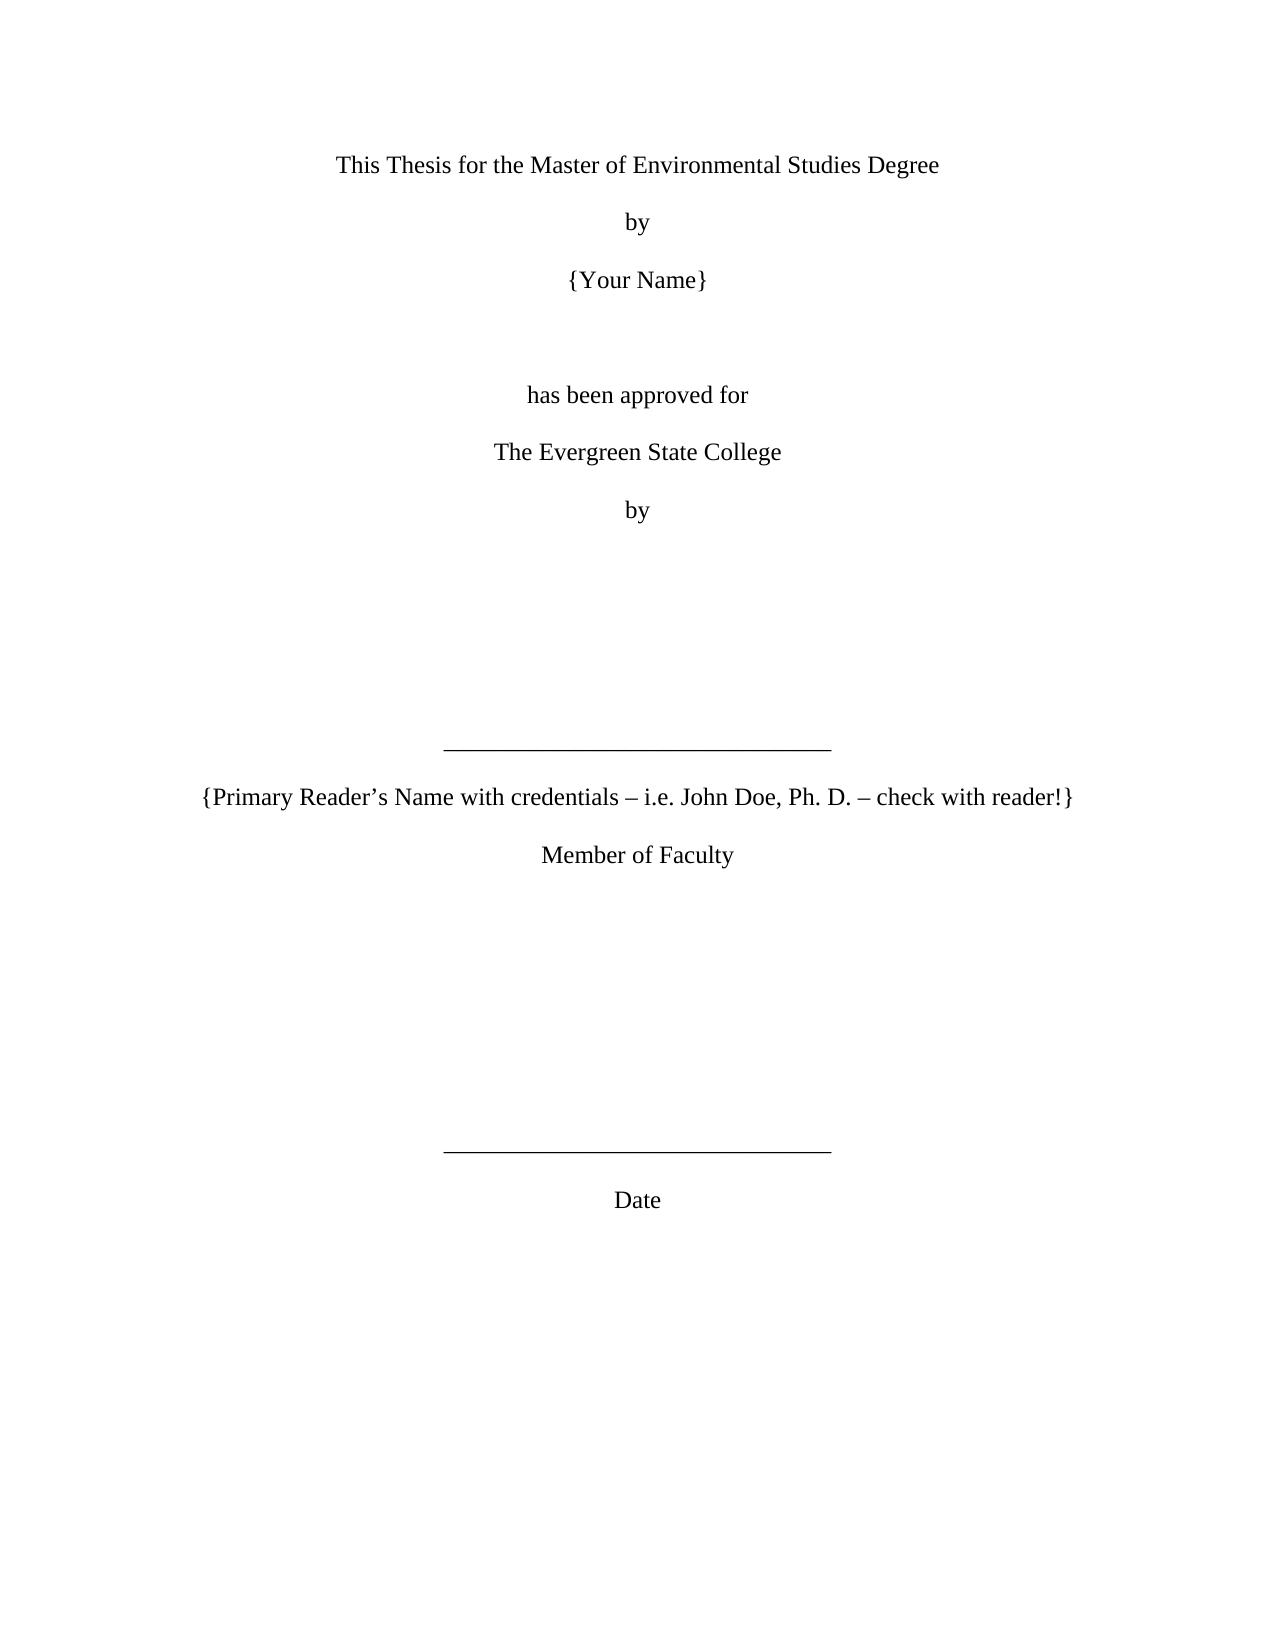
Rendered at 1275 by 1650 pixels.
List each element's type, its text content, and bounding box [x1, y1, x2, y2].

text This Thesis for the Master of Environmental Studies Degree [150, 150, 1125, 179]
text {Your Name} [150, 265, 1125, 294]
text _______________________________ [150, 725, 1125, 754]
text Member of Faculty [150, 840, 1125, 869]
text Date [150, 1185, 1125, 1214]
text has been approved for [150, 380, 1125, 409]
text The Evergreen State College [150, 437, 1125, 466]
text _______________________________ [150, 1127, 1125, 1156]
text by [150, 495, 1125, 524]
text {Primary Reader’s Name with credentials – i.e. John Doe, Ph. D. – check with reader!} [150, 782, 1125, 811]
text by [150, 207, 1125, 236]
